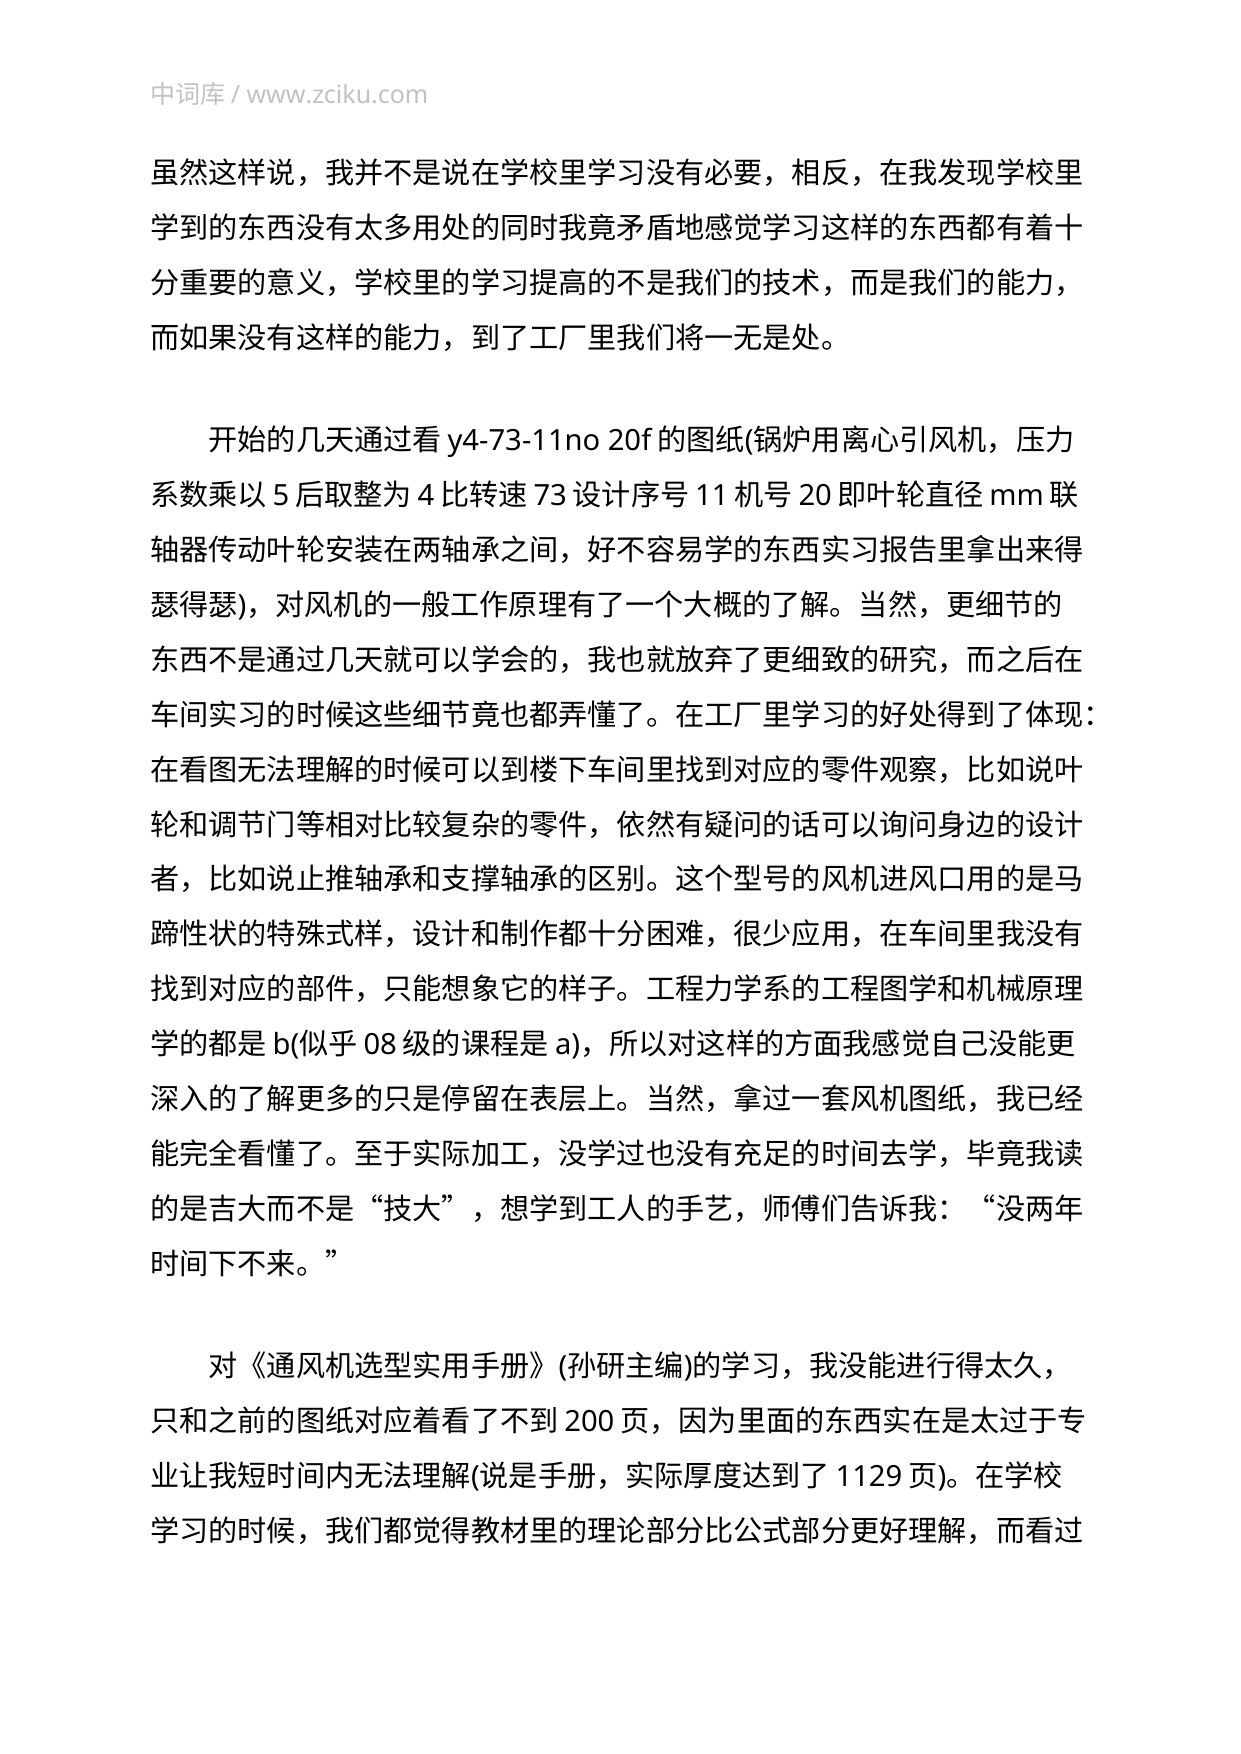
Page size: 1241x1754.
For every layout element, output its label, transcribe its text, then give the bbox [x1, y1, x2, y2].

text 开始的几天通过看y4-73-11no 20f的图纸(锅炉用离心引风机，压力系数乘以5后取整为4比转速73设计序号11机号20即叶轮直径mm联轴器传动叶轮安装在两轴承之间，好不容易学的东西实习报告里拿出来得瑟得瑟)，对风机的一般工作原理有了一个大概的了解。当然，更细节的东西不是通过几天就可以学会的，我也就放弃了更细致的研究，而之后在车间实习的时候这些细节竟也都弄懂了。在工厂里学习的好处得到了体现：在看图无法理解的时候可以到楼下车间里找到对应的零件观察，比如说叶轮和调节门等相对比较复杂的零件，依然有疑问的话可以询问身边的设计者，比如说止推轴承和支撑轴承的区别。这个型号的风机进风口用的是马蹄性状的特殊式样，设计和制作都十分困难，很少应用，在车间里我没有找到对应的部件，只能想象它的样子。工程力学系的工程图学和机械原理学的都是b(似乎08级的课程是 a)，所以对这样的方面我感觉自己没能更深入的了解更多的只是停留在表层上。当然，拿过一套风机图纸，我已经能完全看懂了。至于实际加工，没学过也没有充足的时间去学，毕竟我读的是吉大而不是“技大”，想学到工人的手艺，师傅们告诉我：“没两年时间下不来。” [150, 416, 1090, 1283]
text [150, 1342, 1090, 1549]
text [150, 150, 1090, 357]
